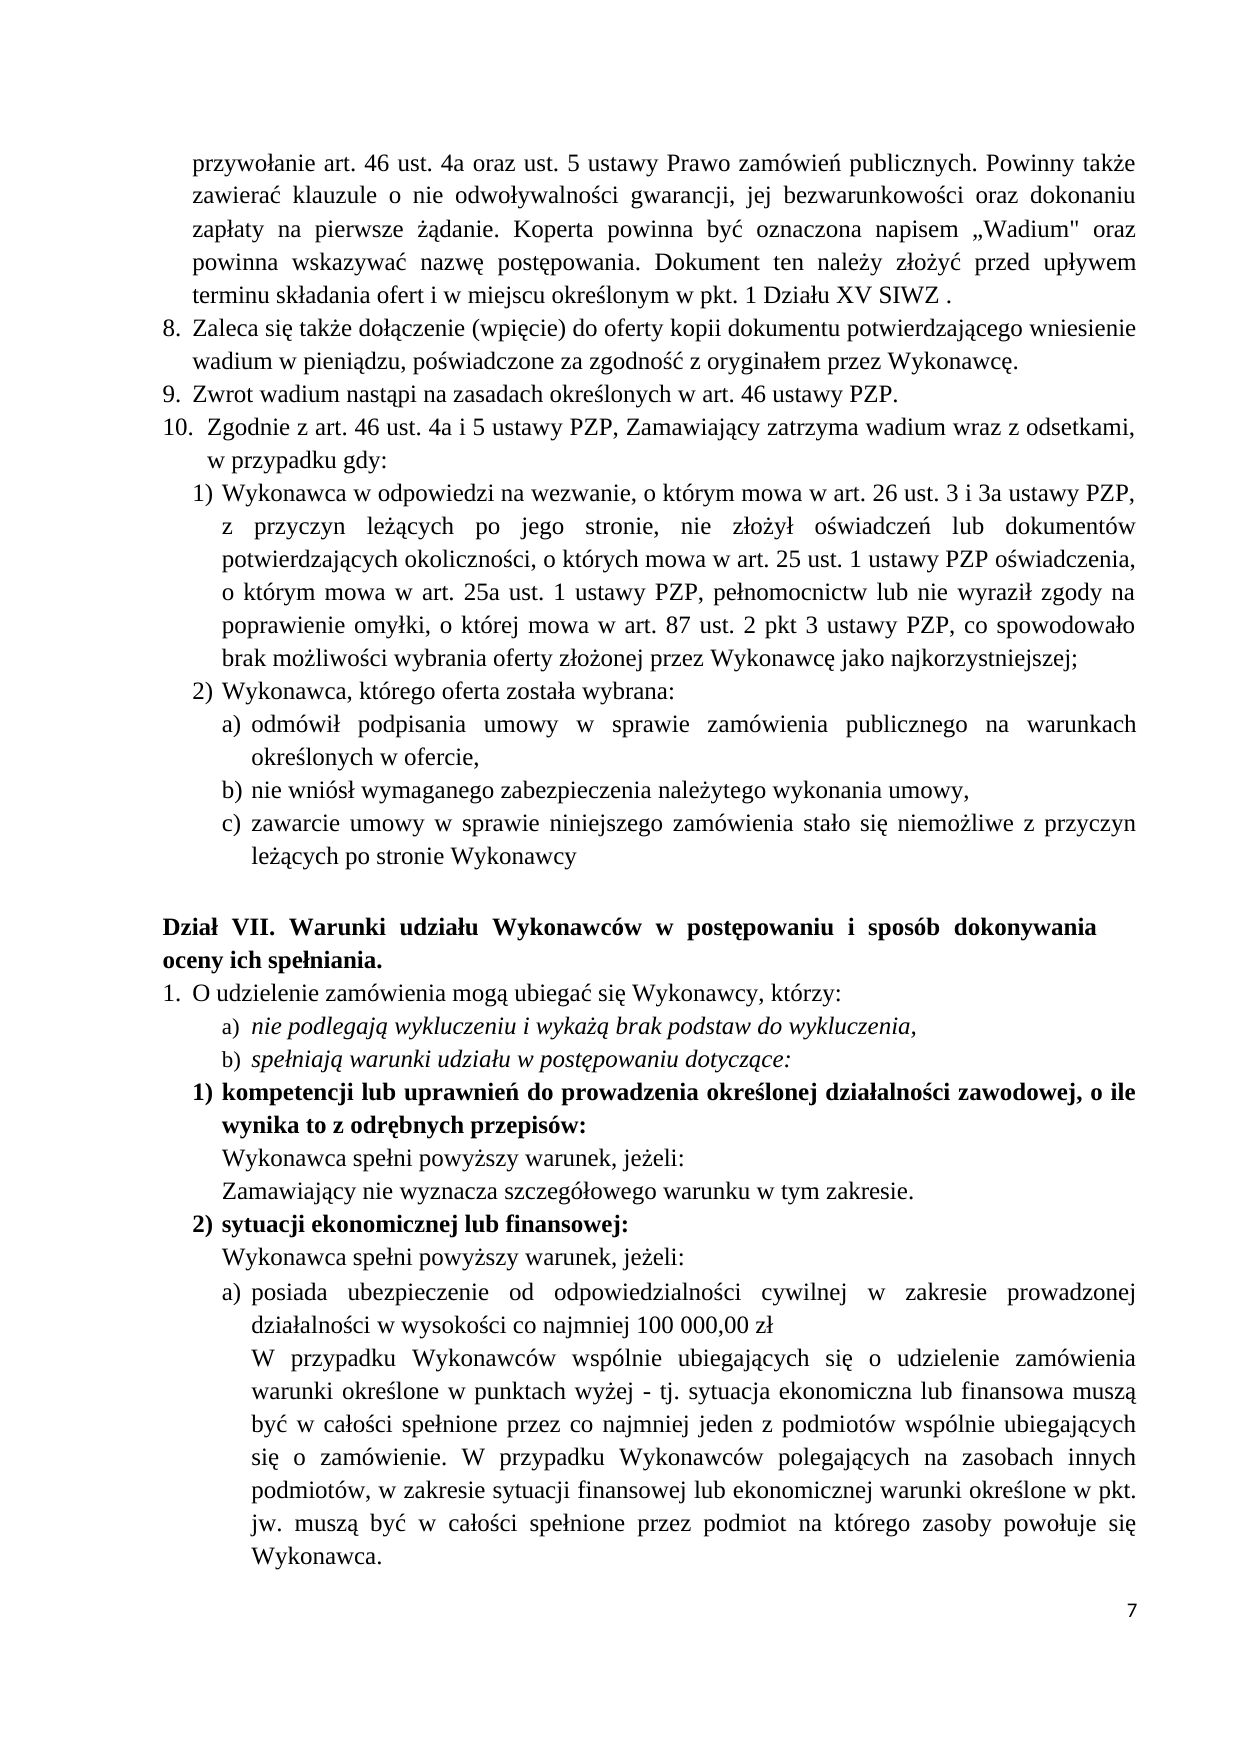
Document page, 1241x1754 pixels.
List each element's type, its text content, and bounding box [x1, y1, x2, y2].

text W przypadku Wykonawców wspólnie ubiegających się o udzielenie zamówienia warunki określone w punktach wyżej - tj. sytuacja ekonomiczna lub finansowa muszą być w całości spełnione przez co najmniej jeden z podmiotów wspólnie ubiegających się o zamówienie. W przypadku Wykonawców polegających na zasobach innych podmiotów, w zakresie sytuacji finansowej lub ekonomicznej warunki określone w pkt. jw. muszą być w całości spełnione przez podmiot na którego zasoby powołuje się Wykonawca. [251, 1343, 1137, 1570]
list Wykonawca w odpowiedzi na wezwanie, o którym mowa w art. 26 ust. 3 i 3a ustawy PZP, z przyczyn leżących po jego stronie, nie złożył oświadczeń lub dokumentów potwierdzających okoliczności, o których mowa w art. 25 ust. 1 ustawy PZP oświadczenia, o którym mowa w art. 25a ust. 1 ustawy PZP, pełnomocnictw lub nie wyraził zgody na poprawienie omyłki, o której mowa w art. 87 ust. 2 pkt 3 ustawy PZP, co spowodowało brak możliwości wybrania oferty złożonej przez Wykonawcę jako najkorzystniejszej; [192, 478, 1137, 672]
text Zamawiający nie wyznacza szczegółowego warunku w tym zakresie. [222, 1176, 1137, 1205]
list sytuacji ekonomicznej lub finansowej: [192, 1209, 705, 1238]
list Zgodnie z art. 46 ust. 4a i 5 ustawy PZP, Zamawiający zatrzyma wadium wraz z odsetkami, w przypadku gdy: [162, 412, 1137, 473]
list Wykonawca, którego oferta została wybrana: [192, 676, 1137, 705]
text Wykonawca spełni powyższy warunek, jeżeli: [222, 1143, 1137, 1172]
list posiada ubezpieczenie od odpowiedzialności cywilnej w zakresie prowadzonej działalności w wysokości co najmniej 100 000,00 zł [222, 1277, 1137, 1338]
list nie podlegają wykluczeniu i wykażą brak podstaw do wykluczenia, [222, 1011, 1137, 1040]
list O udzielenie zamówienia mogą ubiegać się Wykonawcy, którzy: [162, 978, 1137, 1007]
list kompetencji lub uprawnień do prowadzenia określonej działalności zawodowej, o ile wynika to z odrębnych przepisów: [192, 1077, 1137, 1139]
list zawarcie umowy w sprawie niniejszego zamówienia stało się niemożliwe z przyczyn leżących po stronie Wykonawcy [222, 808, 1137, 870]
text Wykonawca spełni powyższy warunek, jeżeli: [222, 1242, 1137, 1271]
list Zaleca się także dołączenie (wpięcie) do oferty kopii dokumentu potwierdzającego wniesienie wadium w pieniądzu, poświadczone za zgodność z oryginałem przez Wykonawcę. [162, 313, 1137, 374]
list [162, 148, 1137, 308]
list odmówił podpisania umowy w sprawie zamówienia publicznego na warunkach określonych w ofercie, [222, 709, 1137, 771]
text Dział VII. Warunki udziału Wykonawców w postępowaniu i sposób dokonywania oceny ich spełniania. [162, 912, 1098, 974]
list Zwrot wadium nastąpi na zasadach określonych w art. 46 ustawy PZP. [162, 379, 1137, 407]
list nie wniósł wymaganego zabezpieczenia należytego wykonania umowy, [222, 775, 1137, 804]
list spełniają warunki udziału w postępowaniu dotyczące: [222, 1044, 1137, 1073]
